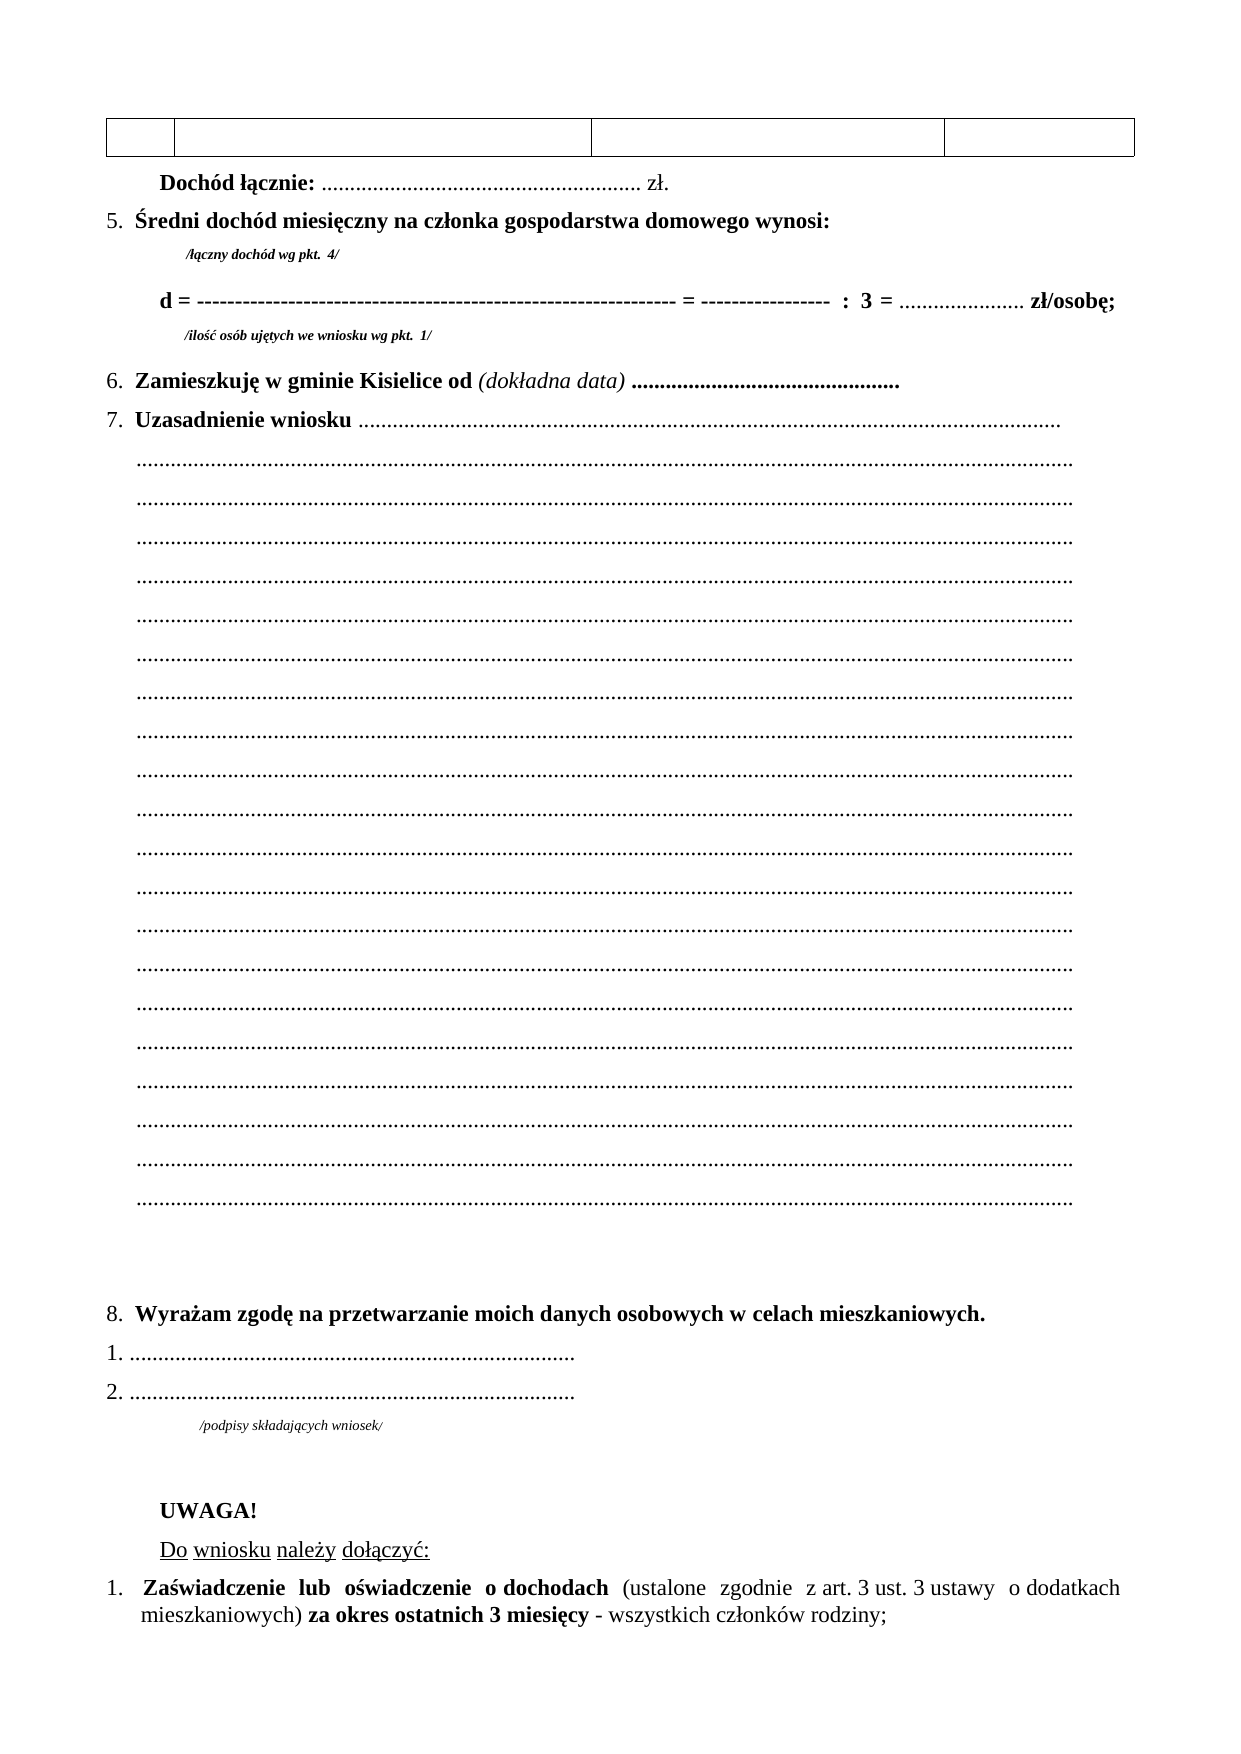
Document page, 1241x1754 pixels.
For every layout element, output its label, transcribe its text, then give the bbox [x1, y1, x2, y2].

text 2. .............................................................................. [106, 1378, 1134, 1404]
text .................................................................................................................................................................... [136, 989, 1134, 1016]
text .................................................................................................................................................................... [136, 523, 1134, 549]
text .................................................................................................................................................................... [136, 1183, 1134, 1210]
table_cell [945, 119, 1134, 156]
table_cell [107, 119, 174, 156]
text 1. .............................................................................. [106, 1339, 1134, 1365]
text Do wniosku należy dołączyć: [136, 1536, 1134, 1562]
text .................................................................................................................................................................... [136, 678, 1134, 705]
text .................................................................................................................................................................... [136, 756, 1134, 782]
text .................................................................................................................................................................... [136, 484, 1134, 511]
text .................................................................................................................................................................... [136, 1106, 1134, 1132]
text .................................................................................................................................................................... [136, 601, 1134, 627]
text .................................................................................................................................................................... [136, 912, 1134, 938]
text .................................................................................................................................................................... [136, 717, 1134, 744]
text .................................................................................................................................................................... [136, 795, 1134, 821]
text Dochód łącznie: ........................................................ zł. [136, 168, 1134, 195]
text UWAGA! [136, 1497, 1134, 1523]
text /łączny dochód wg pkt. 4/ [136, 246, 1134, 275]
text .................................................................................................................................................................... [136, 639, 1134, 666]
text /podpisy składających wniosek/ [136, 1417, 1134, 1445]
text .................................................................................................................................................................... [136, 834, 1134, 860]
text .................................................................................................................................................................... [136, 445, 1134, 472]
table_cell [175, 119, 591, 156]
text 8. Wyrażam zgodę na przetwarzanie moich danych osobowych w celach mieszkaniowych. [106, 1300, 1134, 1326]
text d = --------------------------------------------------------------- = ----------------- : 3 = ...................... zł/osobę; [136, 287, 1134, 314]
text 6. Zamieszkuję w gminie Kisielice od (dokładna data) ............................................... [106, 368, 1134, 394]
text 5. Średni dochód miesięczny na członka gospodarstwa domowego wynosi: [106, 207, 1134, 234]
text .................................................................................................................................................................... [136, 1067, 1134, 1093]
text .................................................................................................................................................................... [136, 1145, 1134, 1171]
text .................................................................................................................................................................... [136, 1028, 1134, 1054]
text 7. Uzasadnienie wniosku ........................................................................................................................... [106, 406, 1134, 433]
table_cell [592, 119, 944, 156]
text .................................................................................................................................................................... [136, 562, 1134, 588]
text .................................................................................................................................................................... [136, 873, 1134, 899]
text /ilość osób ujętych we wniosku wg pkt. 1/ [136, 326, 1134, 355]
text .................................................................................................................................................................... [136, 950, 1134, 977]
text 1. Zaświadczenie lub oświadczenie o dochodach (ustalone zgodnie z art. 3 ust. 3 ustawy o dodatkach mieszkaniowych) za okres ostatnich 3 miesięcy - wszystkich członków rodziny; [106, 1574, 1134, 1627]
